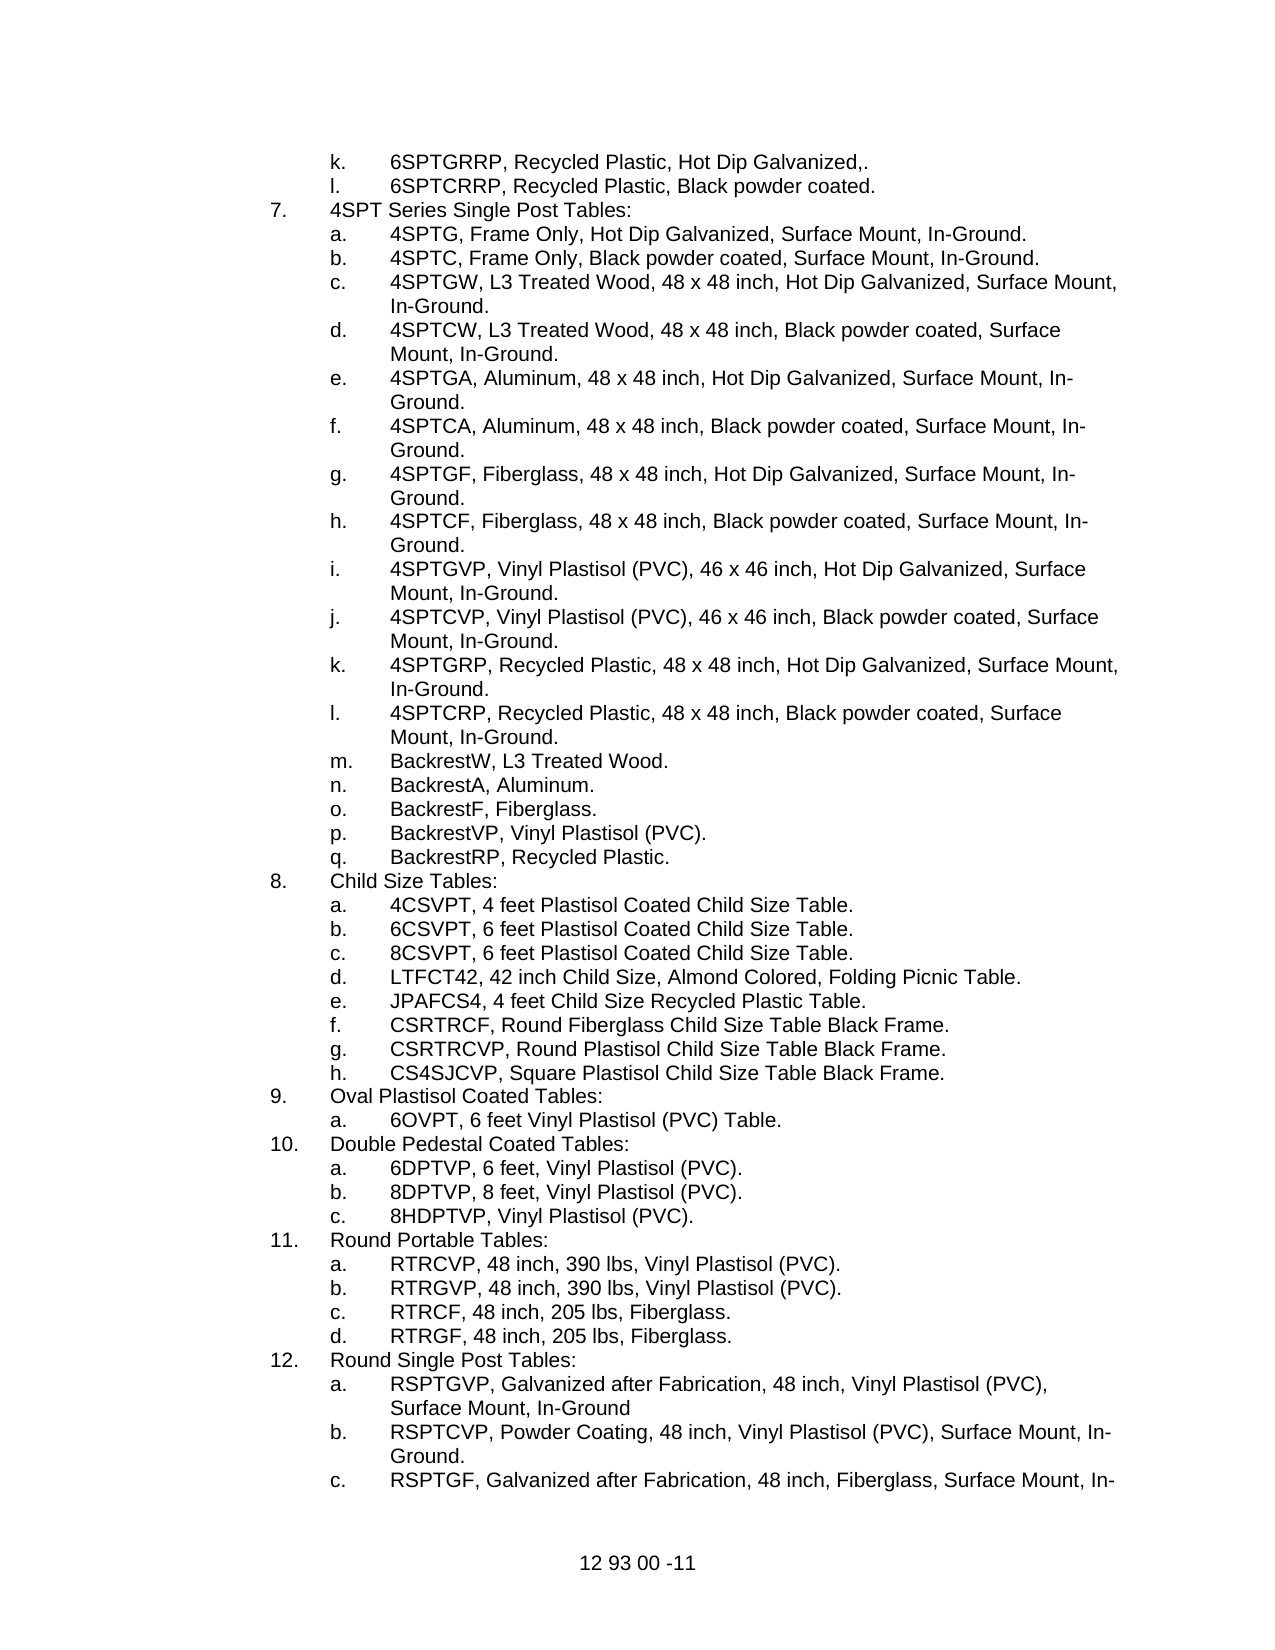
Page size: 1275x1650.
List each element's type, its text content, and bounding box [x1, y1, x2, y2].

list 4SPTGW, L3 Treated Wood, 48 x 48 inch, Hot Dip Galvanized, Surface Mount, In-Ground. [330, 270, 1125, 318]
list 6OVPT, 6 feet Vinyl Plastisol (PVC) Table. [330, 1108, 1125, 1132]
list 4SPTCVP, Vinyl Plastisol (PVC), 46 x 46 inch, Black powder coated, Surface Mount, In-Ground. [330, 605, 1125, 653]
list JPAFCS4, 4 feet Child Size Recycled Plastic Table. [330, 988, 1125, 1012]
list BackrestF, Fiberglass. [330, 797, 1125, 821]
list 6SPTCRRP, Recycled Plastic, Black powder coated. [330, 174, 1125, 198]
list Double Pedestal Coated Tables: [270, 1132, 1125, 1156]
list CSRTRCVP, Round Plastisol Child Size Table Black Frame. [330, 1036, 1125, 1060]
list RTRGF, 48 inch, 205 lbs, Fiberglass. [330, 1324, 1125, 1348]
list BackrestA, Aluminum. [330, 773, 1125, 797]
list 4SPTC, Frame Only, Black powder coated, Surface Mount, In-Ground. [330, 246, 1125, 270]
list 4SPTGVP, Vinyl Plastisol (PVC), 46 x 46 inch, Hot Dip Galvanized, Surface Mount, In-Ground. [330, 557, 1125, 605]
list CSRTRCF, Round Fiberglass Child Size Table Black Frame. [330, 1012, 1125, 1036]
list Round Portable Tables: [270, 1228, 1125, 1252]
list 8HDPTVP, Vinyl Plastisol (PVC). [330, 1204, 1125, 1228]
list 4SPTCA, Aluminum, 48 x 48 inch, Black powder coated, Surface Mount, In-Ground. [330, 413, 1125, 461]
list CS4SJCVP, Square Plastisol Child Size Table Black Frame. [330, 1060, 1125, 1084]
list RTRGVP, 48 inch, 390 lbs, Vinyl Plastisol (PVC). [330, 1276, 1125, 1300]
list Child Size Tables: [270, 869, 1125, 893]
list 4SPT Series Single Post Tables: [270, 198, 1125, 222]
list 4SPTGRP, Recycled Plastic, 48 x 48 inch, Hot Dip Galvanized, Surface Mount, In-Ground. [330, 653, 1125, 701]
list 8DPTVP, 8 feet, Vinyl Plastisol (PVC). [330, 1180, 1125, 1204]
list Oval Plastisol Coated Tables: [270, 1084, 1125, 1108]
list Round Single Post Tables: [270, 1348, 1125, 1372]
list 4SPTG, Frame Only, Hot Dip Galvanized, Surface Mount, In-Ground. [330, 222, 1125, 246]
list BackrestW, L3 Treated Wood. [330, 749, 1125, 773]
list RSPTCVP, Powder Coating, 48 inch, Vinyl Plastisol (PVC), Surface Mount, In-Ground. [330, 1420, 1125, 1468]
list RSPTGVP, Galvanized after Fabrication, 48 inch, Vinyl Plastisol (PVC), Surface Mount, In-Ground [330, 1372, 1125, 1420]
list 4SPTCF, Fiberglass, 48 x 48 inch, Black powder coated, Surface Mount, In-Ground. [330, 509, 1125, 557]
list RTRCF, 48 inch, 205 lbs, Fiberglass. [330, 1300, 1125, 1324]
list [330, 1468, 1125, 1492]
list 4CSVPT, 4 feet Plastisol Coated Child Size Table. [330, 893, 1125, 917]
list 8CSVPT, 6 feet Plastisol Coated Child Size Table. [330, 941, 1125, 964]
list BackrestVP, Vinyl Plastisol (PVC). [330, 821, 1125, 845]
list 4SPTGA, Aluminum, 48 x 48 inch, Hot Dip Galvanized, Surface Mount, In-Ground. [330, 366, 1125, 413]
list BackrestRP, Recycled Plastic. [330, 845, 1125, 869]
list 4SPTGF, Fiberglass, 48 x 48 inch, Hot Dip Galvanized, Surface Mount, In-Ground. [330, 461, 1125, 509]
list 4SPTCW, L3 Treated Wood, 48 x 48 inch, Black powder coated, Surface Mount, In-Ground. [330, 318, 1125, 366]
list LTFCT42, 42 inch Child Size, Almond Colored, Folding Picnic Table. [330, 964, 1125, 988]
list 6CSVPT, 6 feet Plastisol Coated Child Size Table. [330, 917, 1125, 941]
list 6SPTGRRP, Recycled Plastic, Hot Dip Galvanized,. [330, 150, 1125, 174]
list RTRCVP, 48 inch, 390 lbs, Vinyl Plastisol (PVC). [330, 1252, 1125, 1276]
list 4SPTCRP, Recycled Plastic, 48 x 48 inch, Black powder coated, Surface Mount, In-Ground. [330, 701, 1125, 749]
list 6DPTVP, 6 feet, Vinyl Plastisol (PVC). [330, 1156, 1125, 1180]
